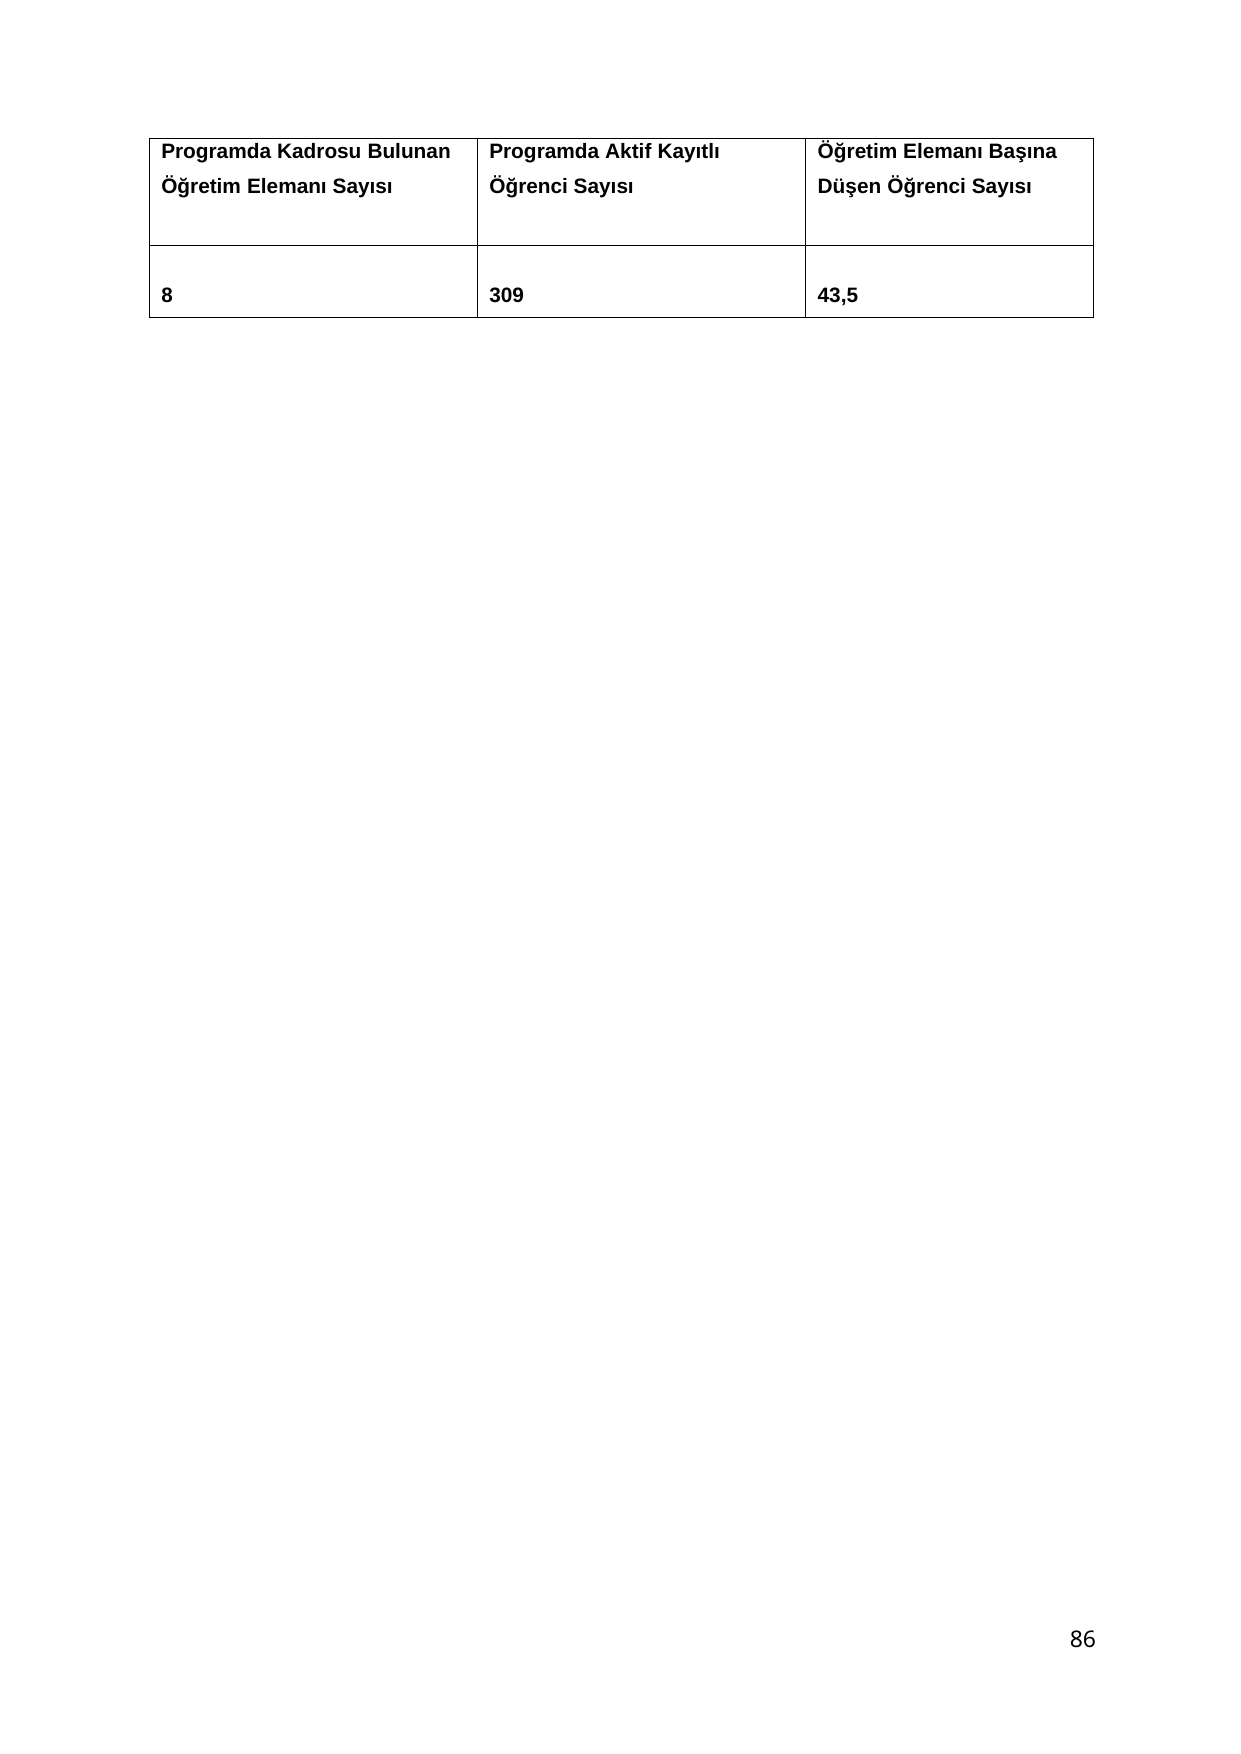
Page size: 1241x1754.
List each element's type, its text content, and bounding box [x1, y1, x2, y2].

table_header Öğretim Elemanı Başına Düşen Öğrenci Sayısı [806, 139, 1093, 245]
table_cell 43,5 [806, 246, 1093, 317]
table_cell 8 [150, 246, 477, 317]
table_header Programda Aktif Kayıtlı Öğrenci Sayısı [478, 139, 805, 245]
table_header Programda Kadrosu Bulunan Öğretim Elemanı Sayısı [150, 139, 477, 245]
table_cell 309 [478, 246, 805, 317]
